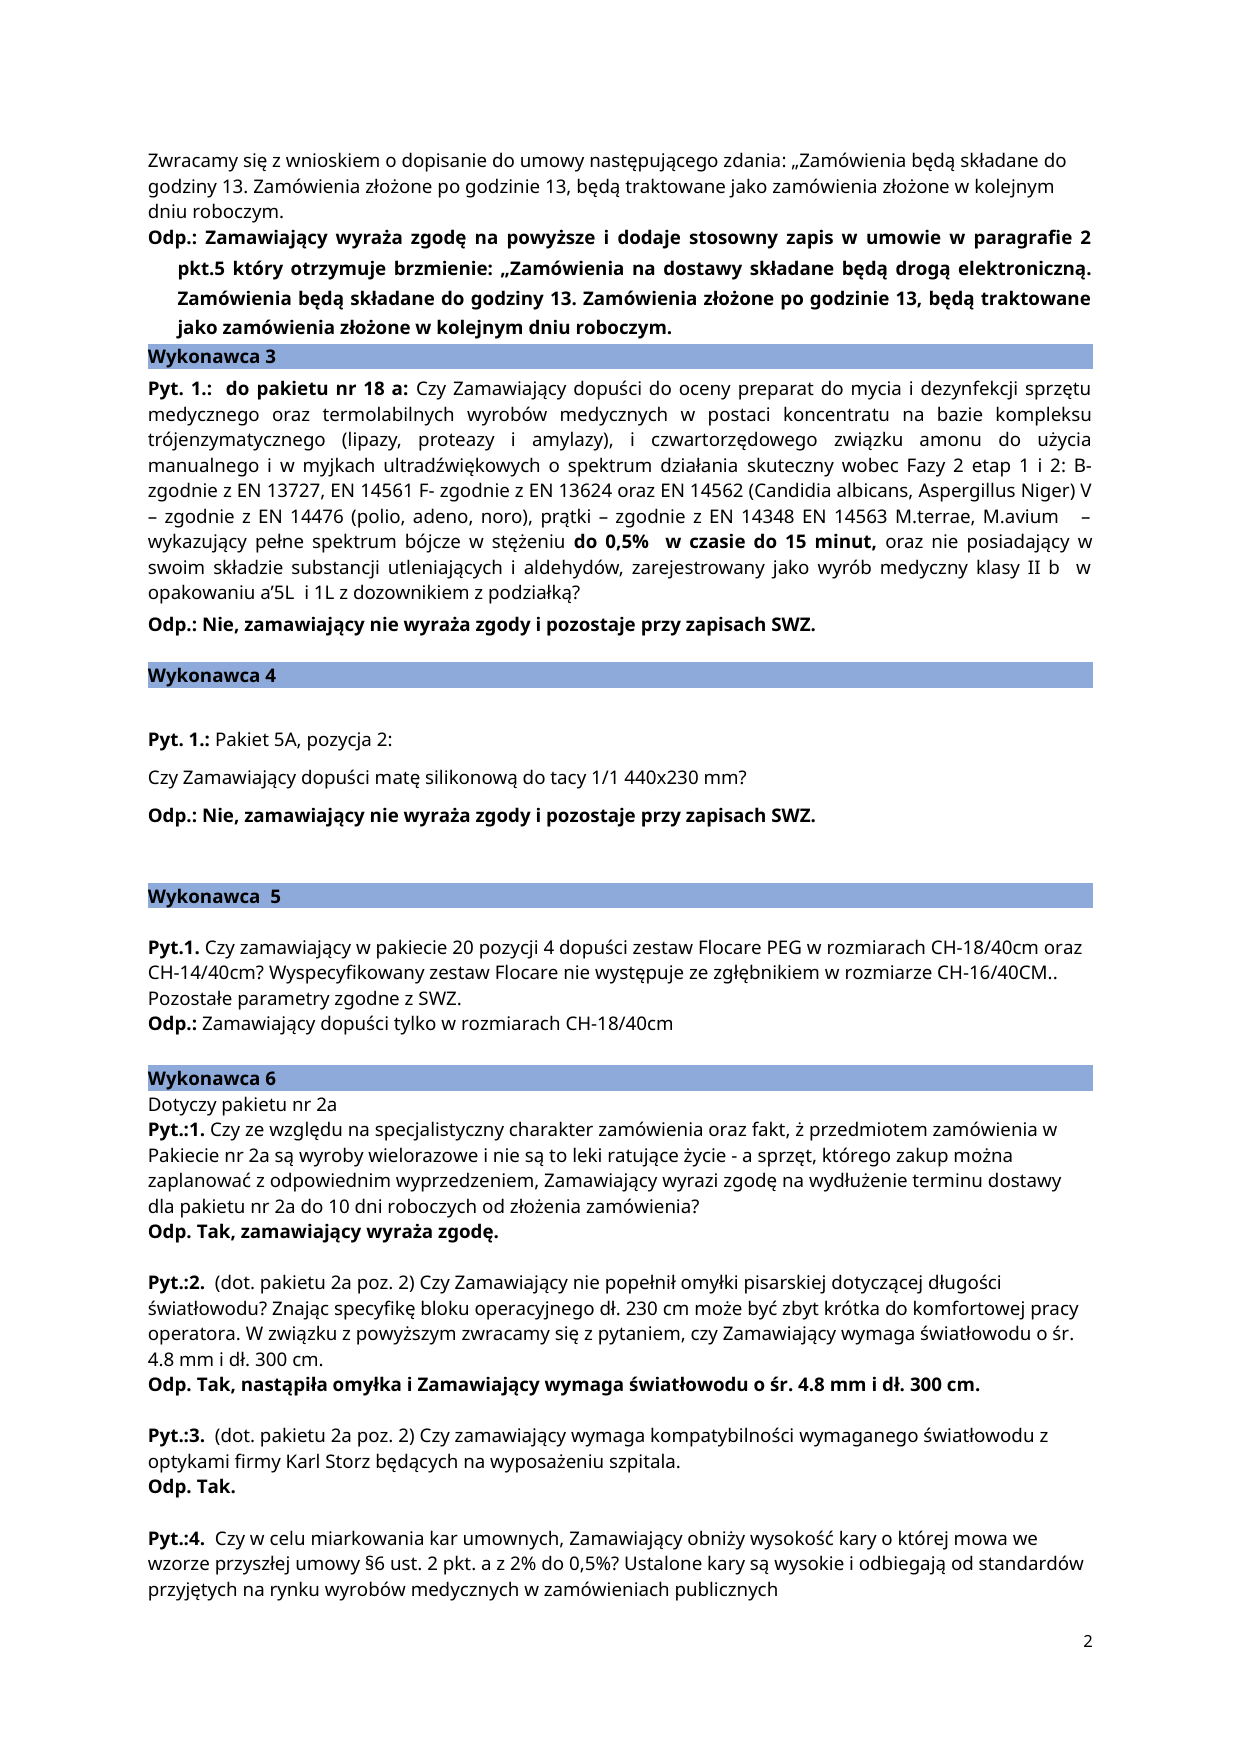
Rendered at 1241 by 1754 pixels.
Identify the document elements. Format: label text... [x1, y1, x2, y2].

text Odp.: Nie, zamawiający nie wyraża zgody i pozostaje przy zapisach SWZ. [148, 803, 1019, 828]
text Czy Zamawiający dopuści matę silikonową do tacy 1/1 440x230 mm? [148, 764, 1093, 790]
text Wykonawca 3 [148, 344, 1093, 369]
text Odp. Tak, nastąpiła omyłka i Zamawiający wymaga światłowodu o śr. 4.8 mm i dł. 300 cm. [148, 1372, 1093, 1397]
text Zwracamy się z wnioskiem o dopisanie do umowy następującego zdania: „Zamówienia będą składane do godziny 13. Zamówienia złożone po godzinie 13, będą traktowane jako zamówienia złożone w kolejnym dniu roboczym. [148, 148, 1093, 224]
text Wykonawca 5 [148, 883, 1093, 908]
text Pyt.:4. Czy w celu miarkowania kar umownych, Zamawiający obniży wysokość kary o której mowa we wzorze przyszłej umowy §6 ust. 2 pkt. a z 2% do 0,5%? Ustalone kary są wysokie i odbiegają od standardów przyjętych na rynku wyrobów medycznych w zamówieniach publicznych [148, 1525, 1093, 1601]
text Pyt.:3. (dot. pakietu 2a poz. 2) Czy zamawiający wymaga kompatybilności wymaganego światłowodu z optykami firmy Karl Storz będących na wyposażeniu szpitala. [148, 1423, 1093, 1474]
text Pyt.:2. (dot. pakietu 2a poz. 2) Czy Zamawiający nie popełnił omyłki pisarskiej dotyczącej długości światłowodu? Znając specyfikę bloku operacyjnego dł. 230 cm może być zbyt krótka do komfortowej pracy operatora. W związku z powyższym zwracamy się z pytaniem, czy Zamawiający wymaga światłowodu o śr. 4.8 mm i dł. 300 cm. [148, 1269, 1093, 1372]
text Wykonawca 4 [148, 662, 1093, 688]
text Pyt.1. Czy zamawiający w pakiecie 20 pozycji 4 dopuści zestaw Flocare PEG w rozmiarach CH-18/40cm oraz CH-14/40cm? Wyspecyfikowany zestaw Flocare nie występuje ze zgłębnikiem w rozmiarze CH-16/40CM.. Pozostałe parametry zgodne z SWZ. [148, 934, 1093, 1011]
text Odp. Tak, zamawiający wyraża zgodę. [148, 1218, 1093, 1244]
text Odp.: Zamawiający wyraża zgodę na powyższe i dodaje stosowny zapis w umowie w paragrafie 2 pkt.5 który otrzymuje brzmienie: „Zamówienia na dostawy składane będą drogą elektroniczną. Zamówienia będą składane do godziny 13. Zamówienia złożone po godzinie 13, będą traktowane jako zamówienia złożone w kolejnym dniu roboczym. [148, 224, 1093, 340]
text Odp.: Nie, zamawiający nie wyraża zgody i pozostaje przy zapisach SWZ. [148, 611, 1019, 637]
text Wykonawca 6 [148, 1065, 1093, 1091]
text Pyt. 1.: Pakiet 5A, pozycja 2: [148, 726, 1093, 752]
text Odp.: Zamawiający dopuści tylko w rozmiarach CH-18/40cm [148, 1011, 1019, 1036]
text Pyt.:1. Czy ze względu na specjalistyczny charakter zamówienia oraz fakt, ż przedmiotem zamówienia w Pakiecie nr 2a są wyroby wielorazowe i nie są to leki ratujące życie - a sprzęt, którego zakup można zaplanować z odpowiednim wyprzedzeniem, Zamawiający wyrazi zgodę na wydłużenie terminu dostawy dla pakietu nr 2a do 10 dni roboczych od złożenia zamówienia? [148, 1116, 1093, 1218]
text Pyt. 1.: do pakietu nr 18 a: Czy Zamawiający dopuści do oceny preparat do mycia i dezynfekcji sprzętu medycznego oraz termolabilnych wyrobów medycznych w postaci koncentratu na bazie kompleksu trójenzymatycznego (lipazy, proteazy i amylazy), i czwartorzędowego związku amonu do użycia manualnego i w myjkach ultradźwiękowych o spektrum działania skuteczny wobec Fazy 2 etap 1 i 2: B-zgodnie z EN 13727, EN 14561 F- zgodnie z EN 13624 oraz EN 14562 (Candidia albicans, Aspergillus Niger) V – zgodnie z EN 14476 (polio, adeno, noro), prątki – zgodnie z EN 14348 EN 14563 M.terrae, M.avium – wykazujący pełne spektrum bójcze w stężeniu do 0,5% w czasie do 15 minut, oraz nie posiadający w swoim składzie substancji utleniających i aldehydów, zarejestrowany jako wyrób medyczny klasy II b w opakowaniu a’5L i 1L z dozownikiem z podziałką? [148, 376, 1093, 605]
text Dotyczy pakietu nr 2a [148, 1091, 1093, 1116]
text Odp. Tak. [148, 1474, 1093, 1499]
